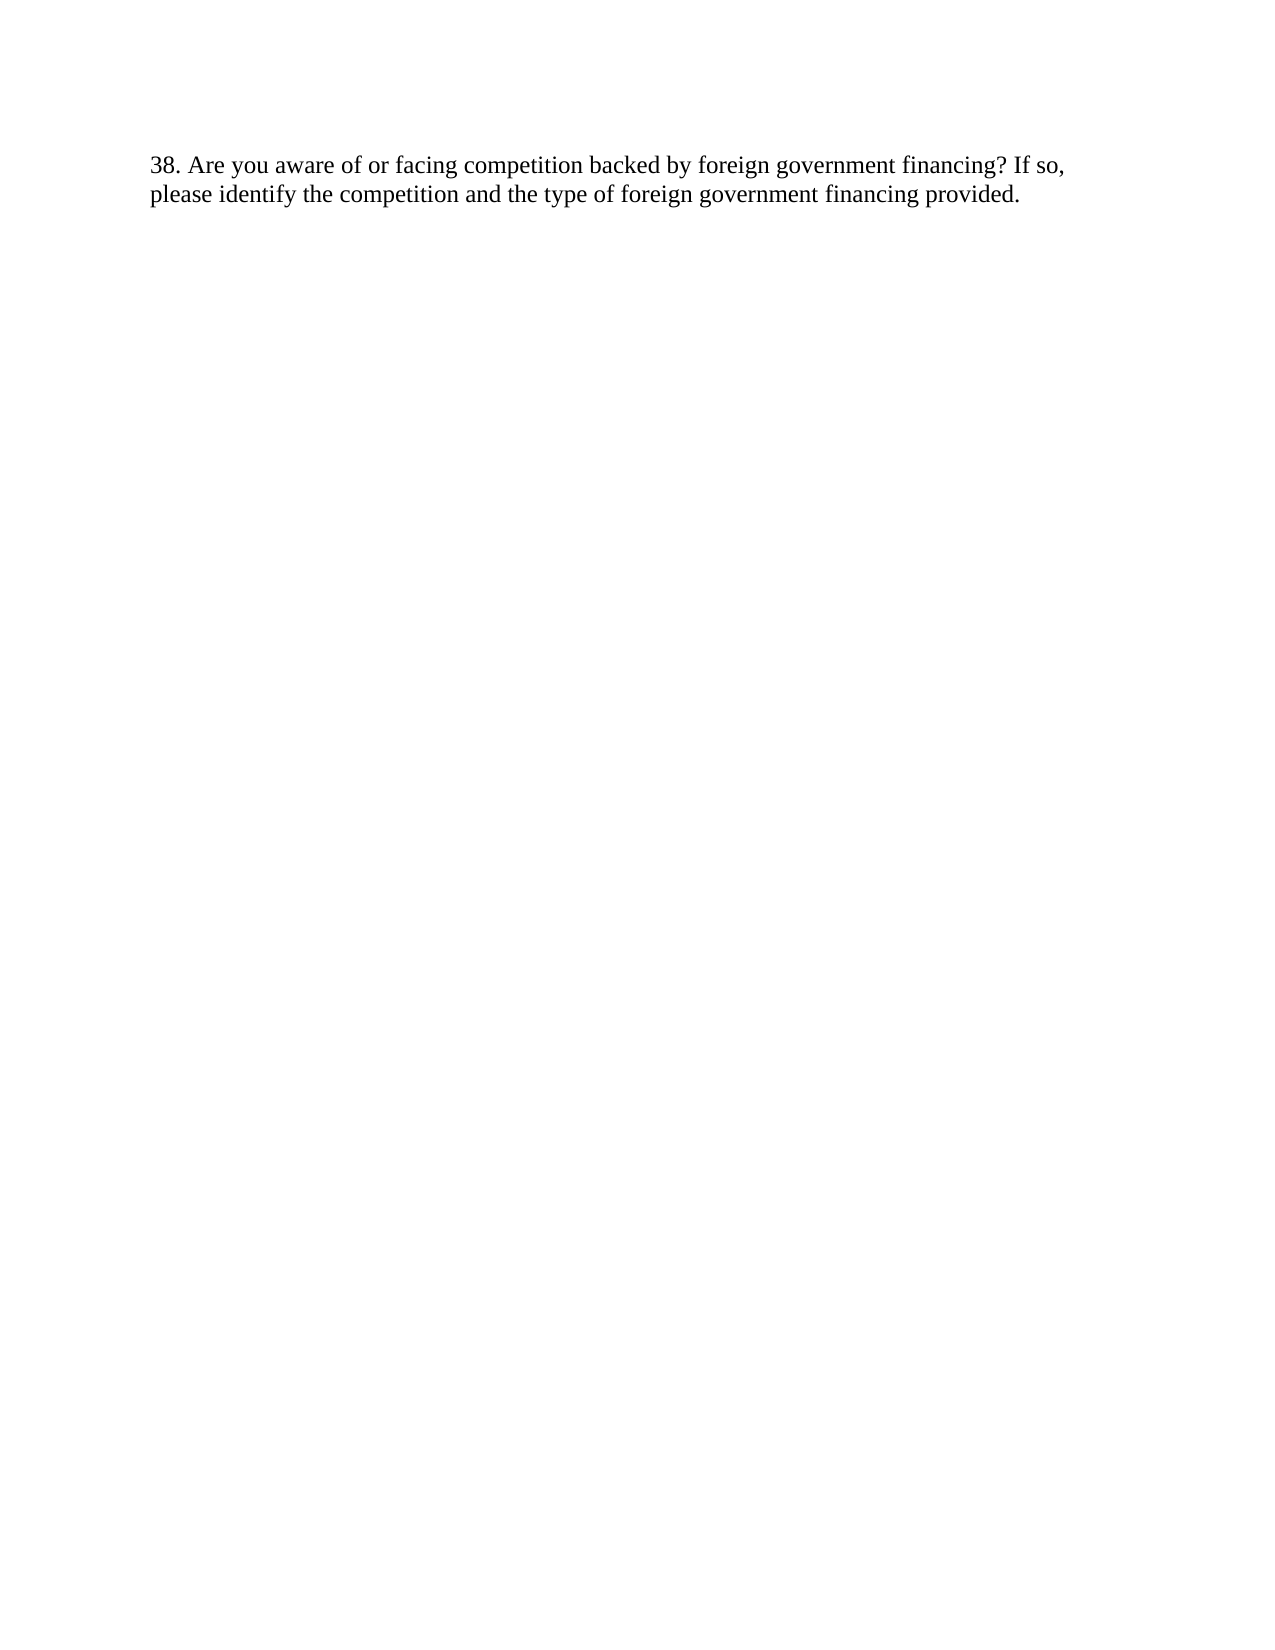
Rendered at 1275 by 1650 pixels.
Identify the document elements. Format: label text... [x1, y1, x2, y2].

text 38. Are you aware of or facing competition backed by foreign government financing? If so, please identify the competition and the type of foreign government financing provided. [150, 150, 1125, 207]
